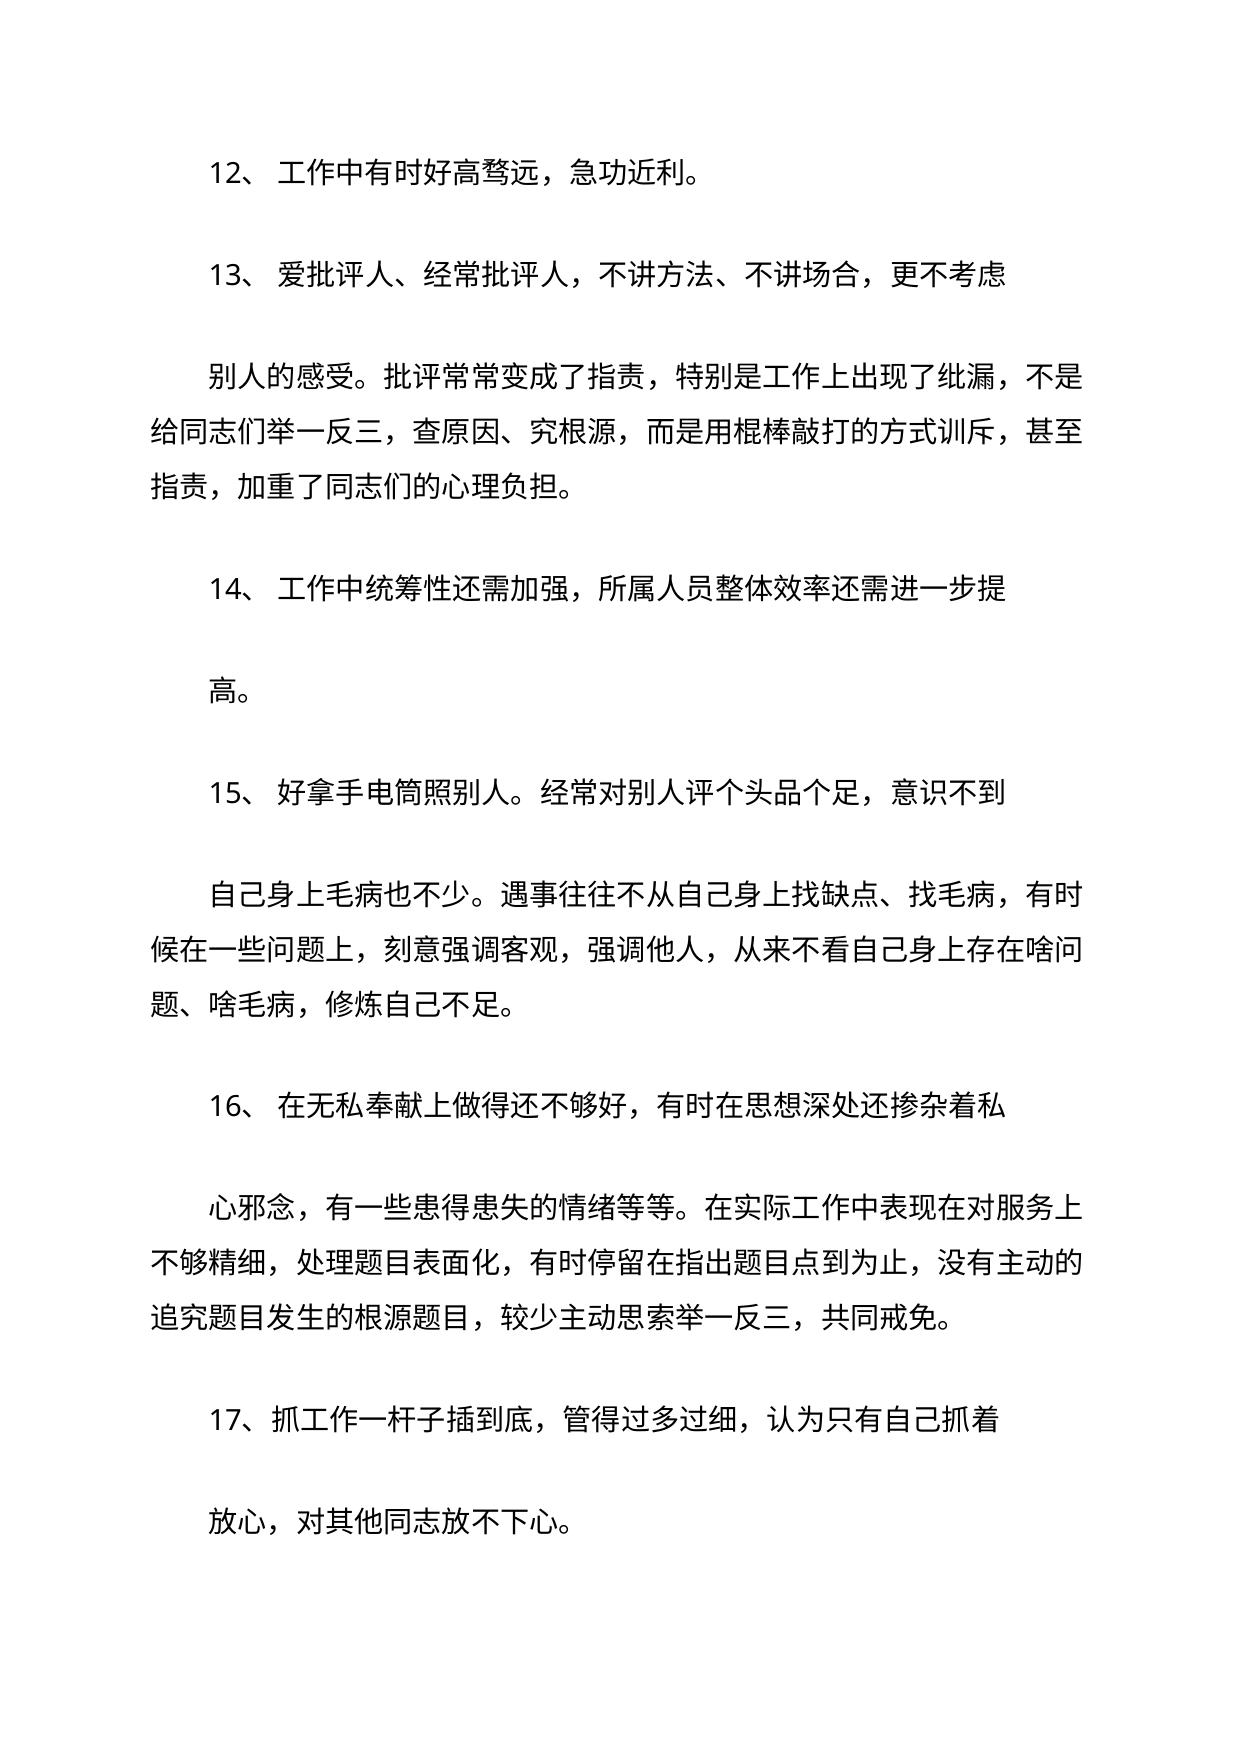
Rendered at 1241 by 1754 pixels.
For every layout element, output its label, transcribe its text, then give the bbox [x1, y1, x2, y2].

text 16、 在无私奉献上做得还不够好，有时在思想深处还掺杂着私 [150, 1083, 1090, 1125]
text 15、 好拿手电筒照别人。经常对别人评个头品个足，意识不到 [150, 769, 1090, 812]
text 心邪念，有一些患得患失的情绪等等。在实际工作中表现在对服务上不够精细，处理题目表面化，有时停留在指出题目点到为止，没有主动的追究题目发生的根源题目，较少主动思索举一反三，共同戒免。 [150, 1185, 1090, 1337]
text 12、 工作中有时好高骛远，急功近利。 [150, 150, 1090, 192]
text 别人的感受。批评常常变成了指责，特别是工作上出现了纰漏，不是给同志们举一反三，查原因、究根源，而是用棍棒敲打的方式训斥，甚至指责，加重了同志们的心理负担。 [150, 354, 1090, 506]
text 13、 爱批评人、经常批评人，不讲方法、不讲场合，更不考虑 [150, 252, 1090, 294]
text 高。 [150, 667, 1090, 710]
text 放心，对其他同志放不下心。 [150, 1498, 1090, 1541]
text 17、抓工作一杆子插到底，管得过多过细，认为只有自己抓着 [150, 1396, 1090, 1439]
text 14、 工作中统筹性还需加强，所属人员整体效率还需进一步提 [150, 566, 1090, 608]
text 自己身上毛病也不少。遇事往往不从自己身上找缺点、找毛病，有时候在一些问题上，刻意强调客观，强调他人，从来不看自己身上存在啥问题、啥毛病，修炼自己不足。 [150, 871, 1090, 1023]
